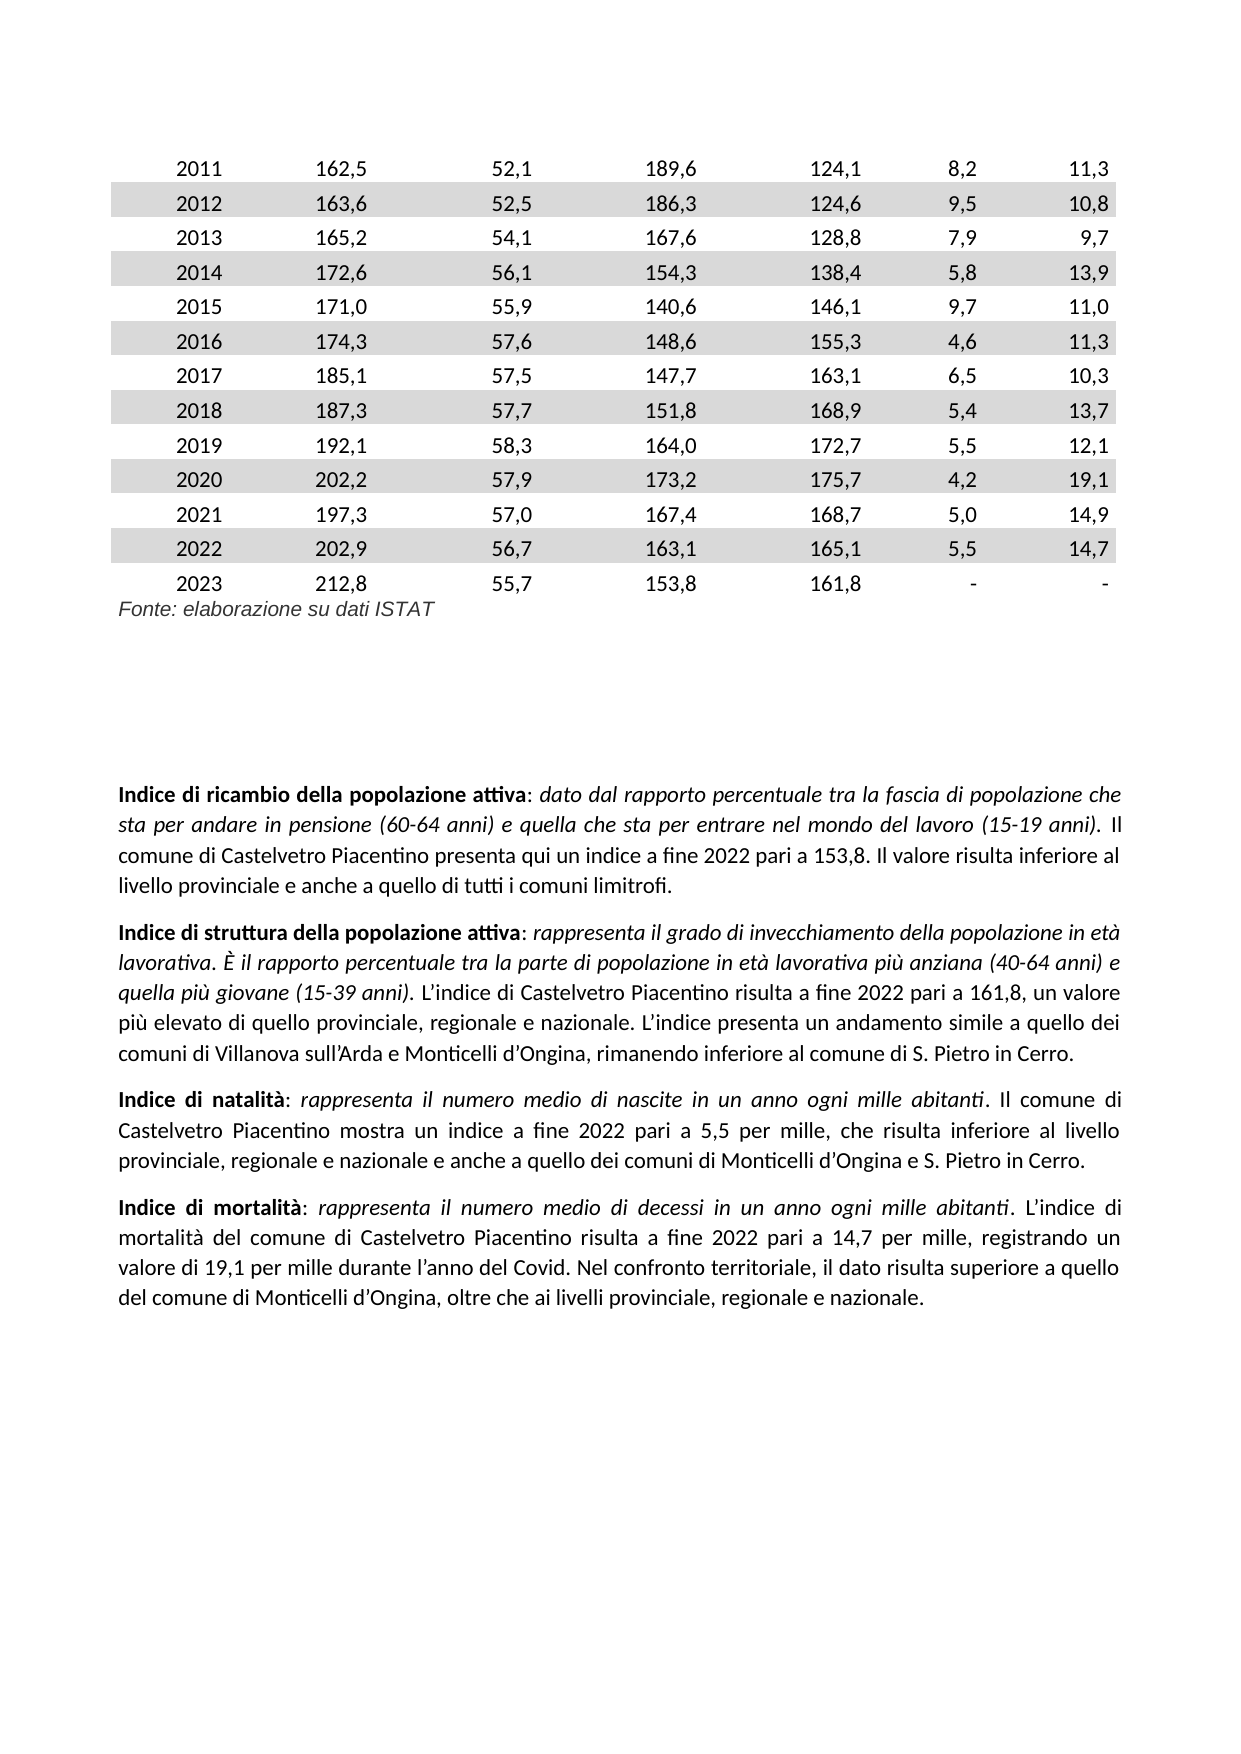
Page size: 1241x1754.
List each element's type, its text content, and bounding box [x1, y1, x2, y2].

table_cell 52,1 [374, 148, 539, 182]
table_cell 165,2 [229, 217, 374, 251]
table_cell 124,6 [704, 182, 869, 217]
table_cell 173,2 [539, 459, 704, 493]
table_cell 197,3 [229, 494, 374, 528]
table_cell 171,0 [229, 286, 374, 321]
table_cell 161,8 [704, 563, 869, 597]
table_cell 212,8 [229, 563, 374, 597]
table_cell 168,9 [704, 390, 869, 424]
table_cell - [869, 563, 984, 597]
table_cell 10,3 [984, 355, 1116, 390]
table_cell 55,7 [374, 563, 539, 597]
table_cell 9,7 [869, 286, 984, 321]
table_cell 172,6 [229, 251, 374, 286]
table_cell 187,3 [229, 390, 374, 424]
table_cell 19,1 [984, 459, 1116, 493]
table_cell 9,5 [869, 182, 984, 217]
table_cell 138,4 [704, 251, 869, 286]
table_cell 12,1 [984, 424, 1116, 459]
table_cell 147,7 [539, 355, 704, 390]
table_cell 162,5 [229, 148, 374, 182]
table_cell 8,2 [869, 148, 984, 182]
table_cell 128,8 [704, 217, 869, 251]
text Fonte: elaborazione su dati ISTAT [118, 597, 1122, 621]
table_cell 10,8 [984, 182, 1116, 217]
table_cell 14,7 [984, 528, 1116, 563]
table_cell 2015 [111, 286, 229, 321]
table_cell 165,1 [704, 528, 869, 563]
table_cell 14,9 [984, 494, 1116, 528]
table_cell 2021 [111, 494, 229, 528]
table_cell 167,6 [539, 217, 704, 251]
table_cell 2022 [111, 528, 229, 563]
table_cell 202,9 [229, 528, 374, 563]
table_cell 2012 [111, 182, 229, 217]
table_cell 57,7 [374, 390, 539, 424]
table_cell 11,0 [984, 286, 1116, 321]
table_cell 56,7 [374, 528, 539, 563]
table_cell 57,9 [374, 459, 539, 493]
table_cell 56,1 [374, 251, 539, 286]
table_cell 175,7 [704, 459, 869, 493]
text Indice di mortalità: rappresenta il numero medio di decessi in un anno ogni mille abitanti. L’indice di mortalità del comune di Castelvetro Piacentino risulta a fine 2022 pari a 14,7 per mille, registrando un valore di 19,1 per mille durante l’anno del Covid. Nel confronto territoriale, il dato risulta superiore a quello del comune di Monticelli d’Ongina, oltre che ai livelli provinciale, regionale e nazionale. [118, 1281, 1122, 1311]
table_cell 163,1 [704, 355, 869, 390]
table_cell 2023 [111, 563, 229, 597]
table_cell 7,9 [869, 217, 984, 251]
table_cell 174,3 [229, 321, 374, 355]
table_cell 57,5 [374, 355, 539, 390]
table_cell 4,2 [869, 459, 984, 493]
table_cell 163,1 [539, 528, 704, 563]
table_cell 146,1 [704, 286, 869, 321]
table_cell 2013 [111, 217, 229, 251]
table_cell 13,7 [984, 390, 1116, 424]
table_cell 189,6 [539, 148, 704, 182]
table_cell 148,6 [539, 321, 704, 355]
table_cell 186,3 [539, 182, 704, 217]
table_cell 202,2 [229, 459, 374, 493]
text Indice di ricambio della popolazione attiva: dato dal rapporto percentuale tra la fascia di popolazione che sta per andare in pensione (60-64 anni) e quella che sta per entrare nel mondo del lavoro (15-19 anni). Il comune di Castelvetro Piacentino presenta qui un indice a fine 2022 pari a 153,8. Il valore risulta inferiore al livello provinciale e anche a quello di tutti i comuni limitrofi. [118, 780, 1122, 811]
table_cell 164,0 [539, 424, 704, 459]
table_cell 5,4 [869, 390, 984, 424]
table_cell 154,3 [539, 251, 704, 286]
table_cell 2014 [111, 251, 229, 286]
table_cell 172,7 [704, 424, 869, 459]
table_cell 5,5 [869, 424, 984, 459]
table_cell 2019 [111, 424, 229, 459]
text Indice di mortalità: rappresenta il numero medio di decessi in un anno ogni mille abitanti. L’indice di mortalità del comune di Castelvetro Piacentino risulta a fine 2022 pari a 14,7 per mille, registrando un valore di 19,1 per mille durante l’anno del Covid. Nel confronto territoriale, il dato risulta superiore a quello del comune di Monticelli d’Ongina, oltre che ai livelli provinciale, regionale e nazionale. [118, 1193, 1122, 1223]
table_cell 5,8 [869, 251, 984, 286]
table_cell 151,8 [539, 390, 704, 424]
table_cell 57,0 [374, 494, 539, 528]
table_cell 52,5 [374, 182, 539, 217]
table_cell 4,6 [869, 321, 984, 355]
table_cell 2011 [111, 148, 229, 182]
table_cell 13,9 [984, 251, 1116, 286]
table_cell 163,6 [229, 182, 374, 217]
table_cell 2018 [111, 390, 229, 424]
table_cell 2016 [111, 321, 229, 355]
table_cell - [984, 563, 1116, 597]
table_cell 192,1 [229, 424, 374, 459]
text Indice di natalità: rappresenta il numero medio di nascite in un anno ogni mille abitanti. Il comune di Castelvetro Piacentino mostra un indice a fine 2022 pari a 5,5 per mille, che risulta inferiore al livello provinciale, regionale e nazionale e anche a quello dei comuni di Monticelli d’Ongina e S. Pietro in Cerro. [118, 1144, 1122, 1174]
table_cell 167,4 [539, 494, 704, 528]
table_cell 155,3 [704, 321, 869, 355]
table_cell 153,8 [539, 563, 704, 597]
table_cell 185,1 [229, 355, 374, 390]
text Indice di ricambio della popolazione attiva: dato dal rapporto percentuale tra la fascia di popolazione che sta per andare in pensione (60-64 anni) e quella che sta per entrare nel mondo del lavoro (15-19 anni). Il comune di Castelvetro Piacentino presenta qui un indice a fine 2022 pari a 153,8. Il valore risulta inferiore al livello provinciale e anche a quello di tutti i comuni limitrofi. [118, 869, 1122, 899]
text Indice di natalità: rappresenta il numero medio di nascite in un anno ogni mille abitanti. Il comune di Castelvetro Piacentino mostra un indice a fine 2022 pari a 5,5 per mille, che risulta inferiore al livello provinciale, regionale e nazionale e anche a quello dei comuni di Monticelli d’Ongina e S. Pietro in Cerro. [118, 1086, 1122, 1116]
table_cell 6,5 [869, 355, 984, 390]
table_cell 55,9 [374, 286, 539, 321]
table_cell 9,7 [984, 217, 1116, 251]
table_cell 2017 [111, 355, 229, 390]
table_cell 11,3 [984, 321, 1116, 355]
table_cell 57,6 [374, 321, 539, 355]
table_cell 5,5 [869, 528, 984, 563]
table_cell 124,1 [704, 148, 869, 182]
table_cell 11,3 [984, 148, 1116, 182]
table_cell 168,7 [704, 494, 869, 528]
table_cell 54,1 [374, 217, 539, 251]
table_cell 5,0 [869, 494, 984, 528]
table_cell 58,3 [374, 424, 539, 459]
table_cell 2020 [111, 459, 229, 493]
table_cell 140,6 [539, 286, 704, 321]
